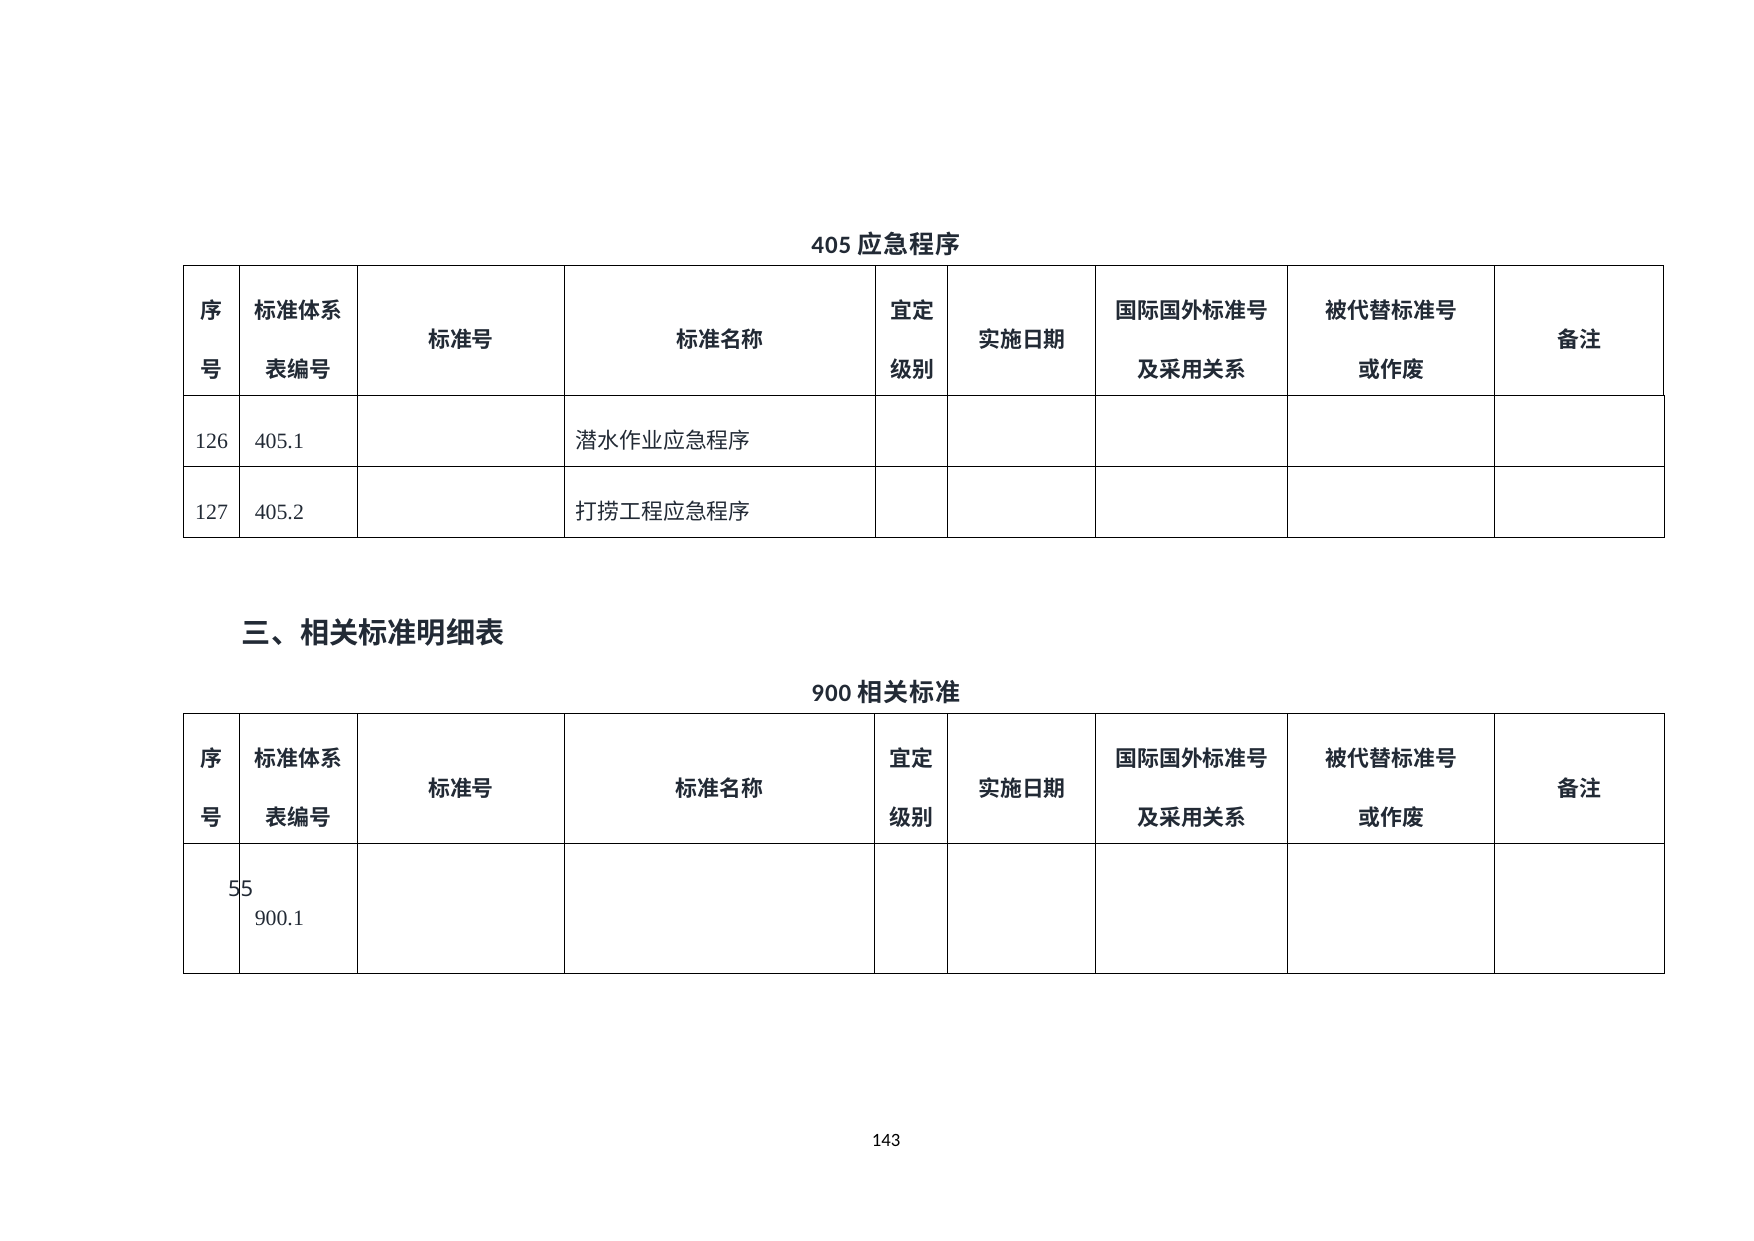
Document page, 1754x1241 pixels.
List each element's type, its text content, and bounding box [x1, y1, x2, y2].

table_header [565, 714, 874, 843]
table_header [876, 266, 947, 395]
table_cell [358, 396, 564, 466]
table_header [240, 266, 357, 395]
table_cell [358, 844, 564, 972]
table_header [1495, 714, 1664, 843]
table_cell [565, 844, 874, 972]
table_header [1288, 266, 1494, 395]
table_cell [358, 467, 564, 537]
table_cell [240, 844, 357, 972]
text 三、相关标准明细表 [183, 597, 1588, 655]
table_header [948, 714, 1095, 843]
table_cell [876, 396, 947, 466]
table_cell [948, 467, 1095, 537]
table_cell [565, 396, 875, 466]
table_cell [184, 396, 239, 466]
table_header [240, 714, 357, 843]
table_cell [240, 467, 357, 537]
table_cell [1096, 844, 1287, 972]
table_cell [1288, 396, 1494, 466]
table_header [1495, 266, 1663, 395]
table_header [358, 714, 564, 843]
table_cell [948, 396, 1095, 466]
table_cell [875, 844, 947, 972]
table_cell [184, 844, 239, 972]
text 900相关标准 [183, 655, 1588, 713]
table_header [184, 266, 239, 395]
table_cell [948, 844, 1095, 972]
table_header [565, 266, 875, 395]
text 405应急程序 [183, 207, 1588, 265]
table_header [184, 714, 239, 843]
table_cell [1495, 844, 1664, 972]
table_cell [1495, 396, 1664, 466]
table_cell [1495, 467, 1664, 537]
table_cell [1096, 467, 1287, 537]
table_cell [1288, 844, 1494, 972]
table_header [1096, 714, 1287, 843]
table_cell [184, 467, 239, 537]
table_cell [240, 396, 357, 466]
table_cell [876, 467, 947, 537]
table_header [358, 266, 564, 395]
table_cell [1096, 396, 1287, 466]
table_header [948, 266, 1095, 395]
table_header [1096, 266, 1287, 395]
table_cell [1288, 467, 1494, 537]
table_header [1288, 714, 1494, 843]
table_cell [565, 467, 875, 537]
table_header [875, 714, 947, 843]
